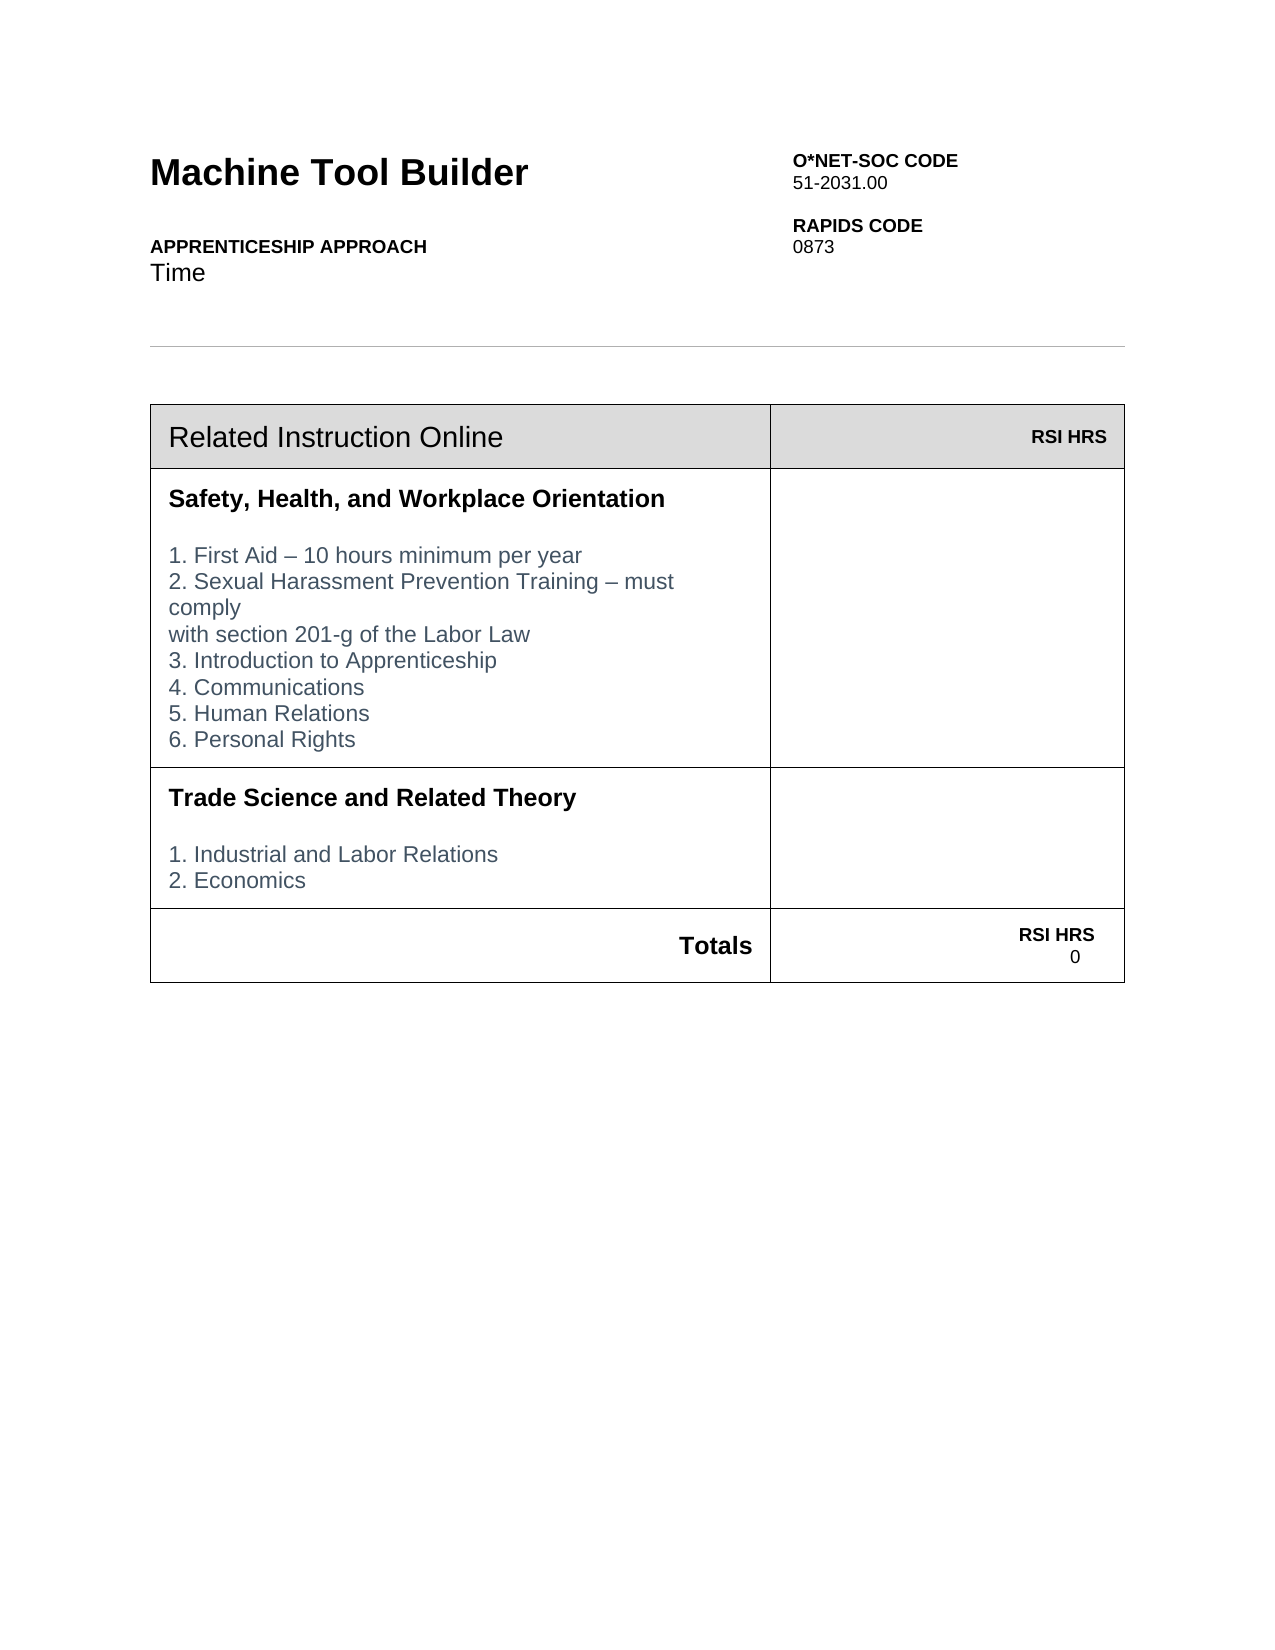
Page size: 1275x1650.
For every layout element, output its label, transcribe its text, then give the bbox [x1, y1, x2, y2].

table_header Related Instruction Online [151, 405, 770, 468]
table_cell Totals [151, 909, 770, 982]
text O*NET-SOC CODE [793, 150, 1125, 172]
text 51-2031.00 [793, 172, 1125, 193]
text 0873 [793, 236, 1125, 258]
text APPRENTICESHIP APPROACH [150, 236, 719, 258]
table_cell Safety, Health, and Workplace Orientation 1. First Aid – 10 hours minimum per year 2. Sexual Harassment Prevention Training – must comply with section 201-g of the Labor Law 3. Introduction to Apprenticeship 4. Communications 5. Human Relations 6. Personal Rights [151, 469, 770, 767]
table_cell [771, 768, 1124, 908]
table_header RSI HRS [771, 405, 1124, 468]
text Machine Tool Builder [150, 150, 719, 193]
table_cell Trade Science and Related Theory 1. Industrial and Labor Relations 2. Economics [151, 768, 770, 908]
table_cell RSI HRS 0 [771, 909, 1124, 982]
text RAPIDS CODE [793, 215, 1125, 236]
text Time [150, 258, 719, 287]
table_cell [771, 469, 1124, 767]
